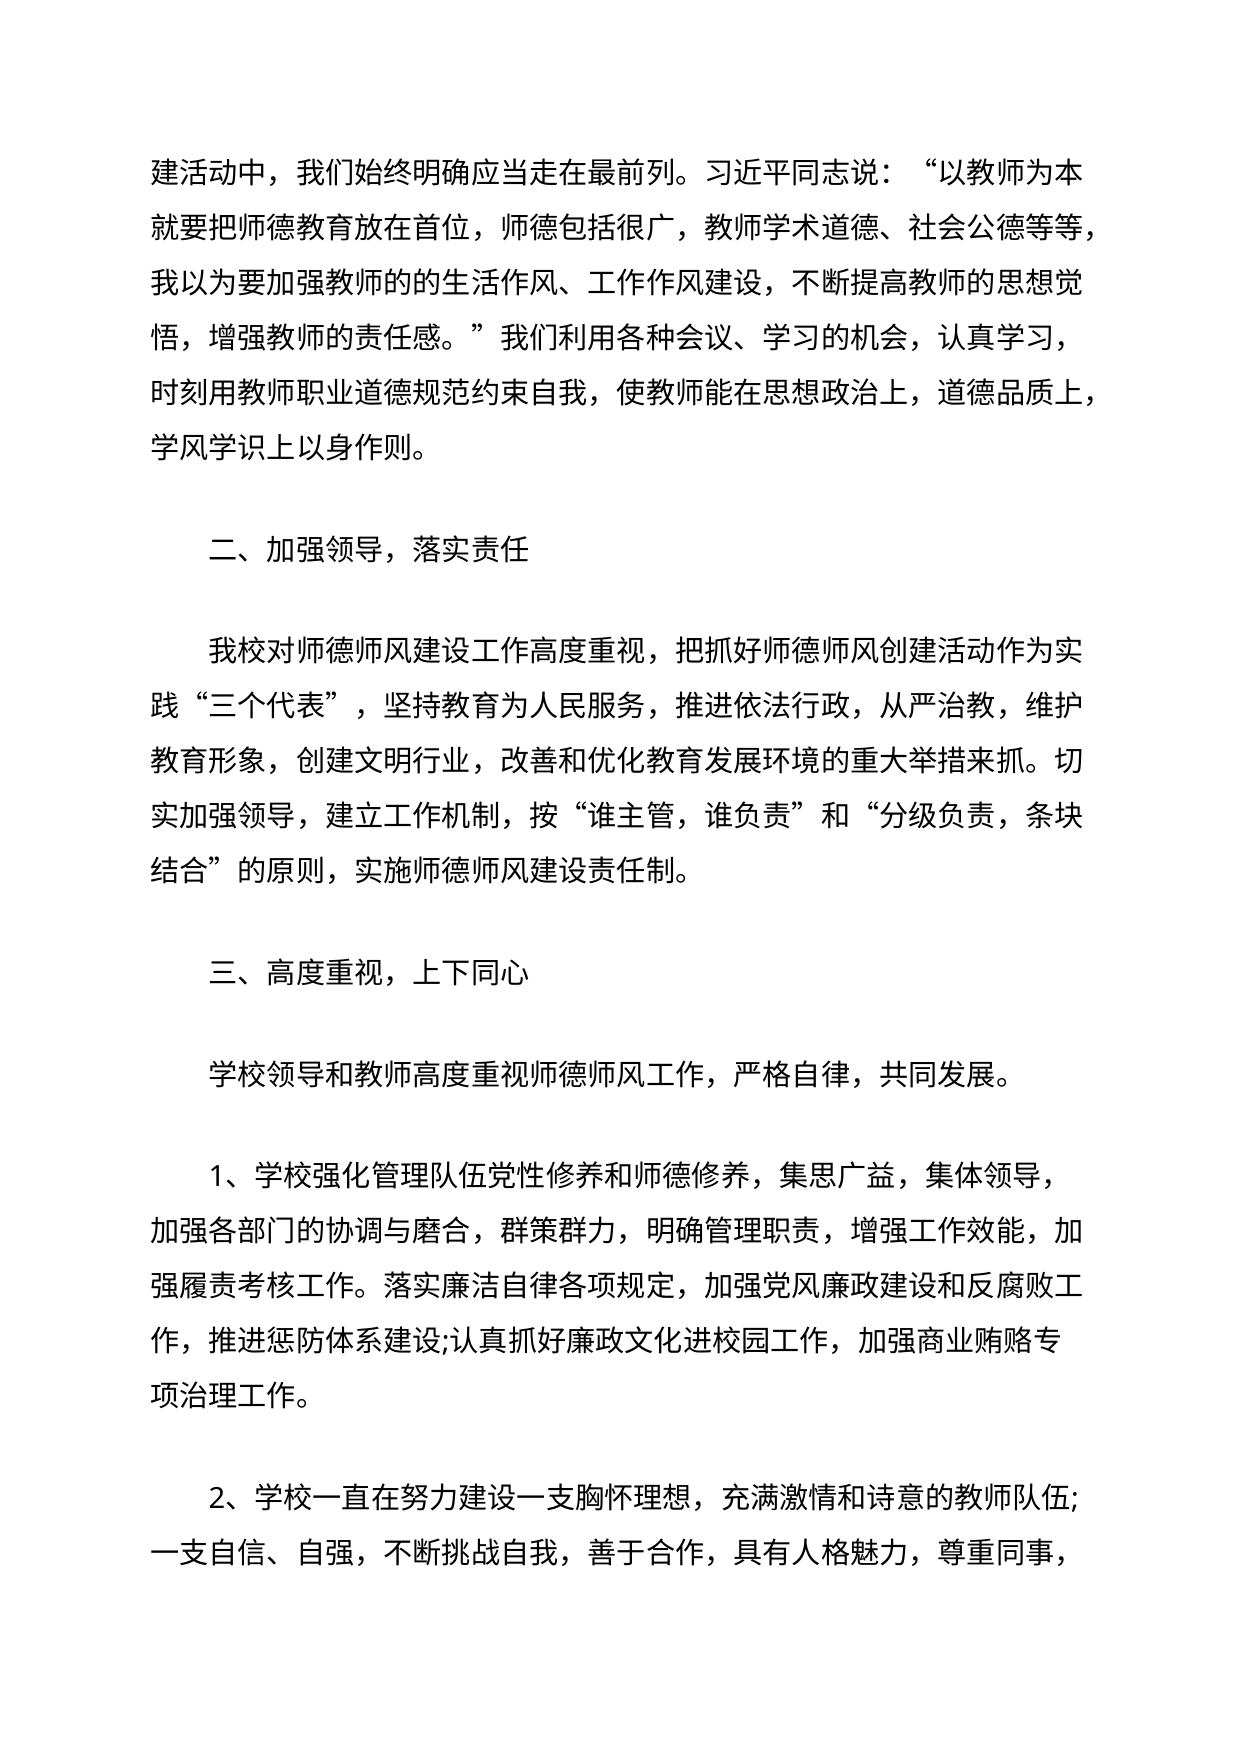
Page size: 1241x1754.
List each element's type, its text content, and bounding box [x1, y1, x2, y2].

text 学校领导和教师高度重视师德师风工作，严格自律，共同发展。 [150, 1051, 1090, 1093]
text 我校对师德师风建设工作高度重视，把抓好师德师风创建活动作为实践“三个代表”，坚持教育为人民服务，推进依法行政，从严治教，维护教育形象，创建文明行业，改善和优化教育发展环境的重大举措来抓。切实加强领导，建立工作机制，按“谁主管，谁负责”和“分级负责，条块结合”的原则，实施师德师风建设责任制。 [150, 628, 1090, 890]
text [150, 1474, 1090, 1572]
text 三、高度重视，上下同心 [150, 949, 1090, 992]
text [150, 150, 1090, 467]
text 二、加强领导，落实责任 [150, 526, 1090, 568]
text 1、学校强化管理队伍党性修养和师德修养，集思广益，集体领导，加强各部门的协调与磨合，群策群力，明确管理职责，增强工作效能，加强履责考核工作。落实廉洁自律各项规定，加强党风廉政建设和反腐败工作，推进惩防体系建设;认真抓好廉政文化进校园工作，加强商业贿赂专项治理工作。 [150, 1153, 1090, 1415]
